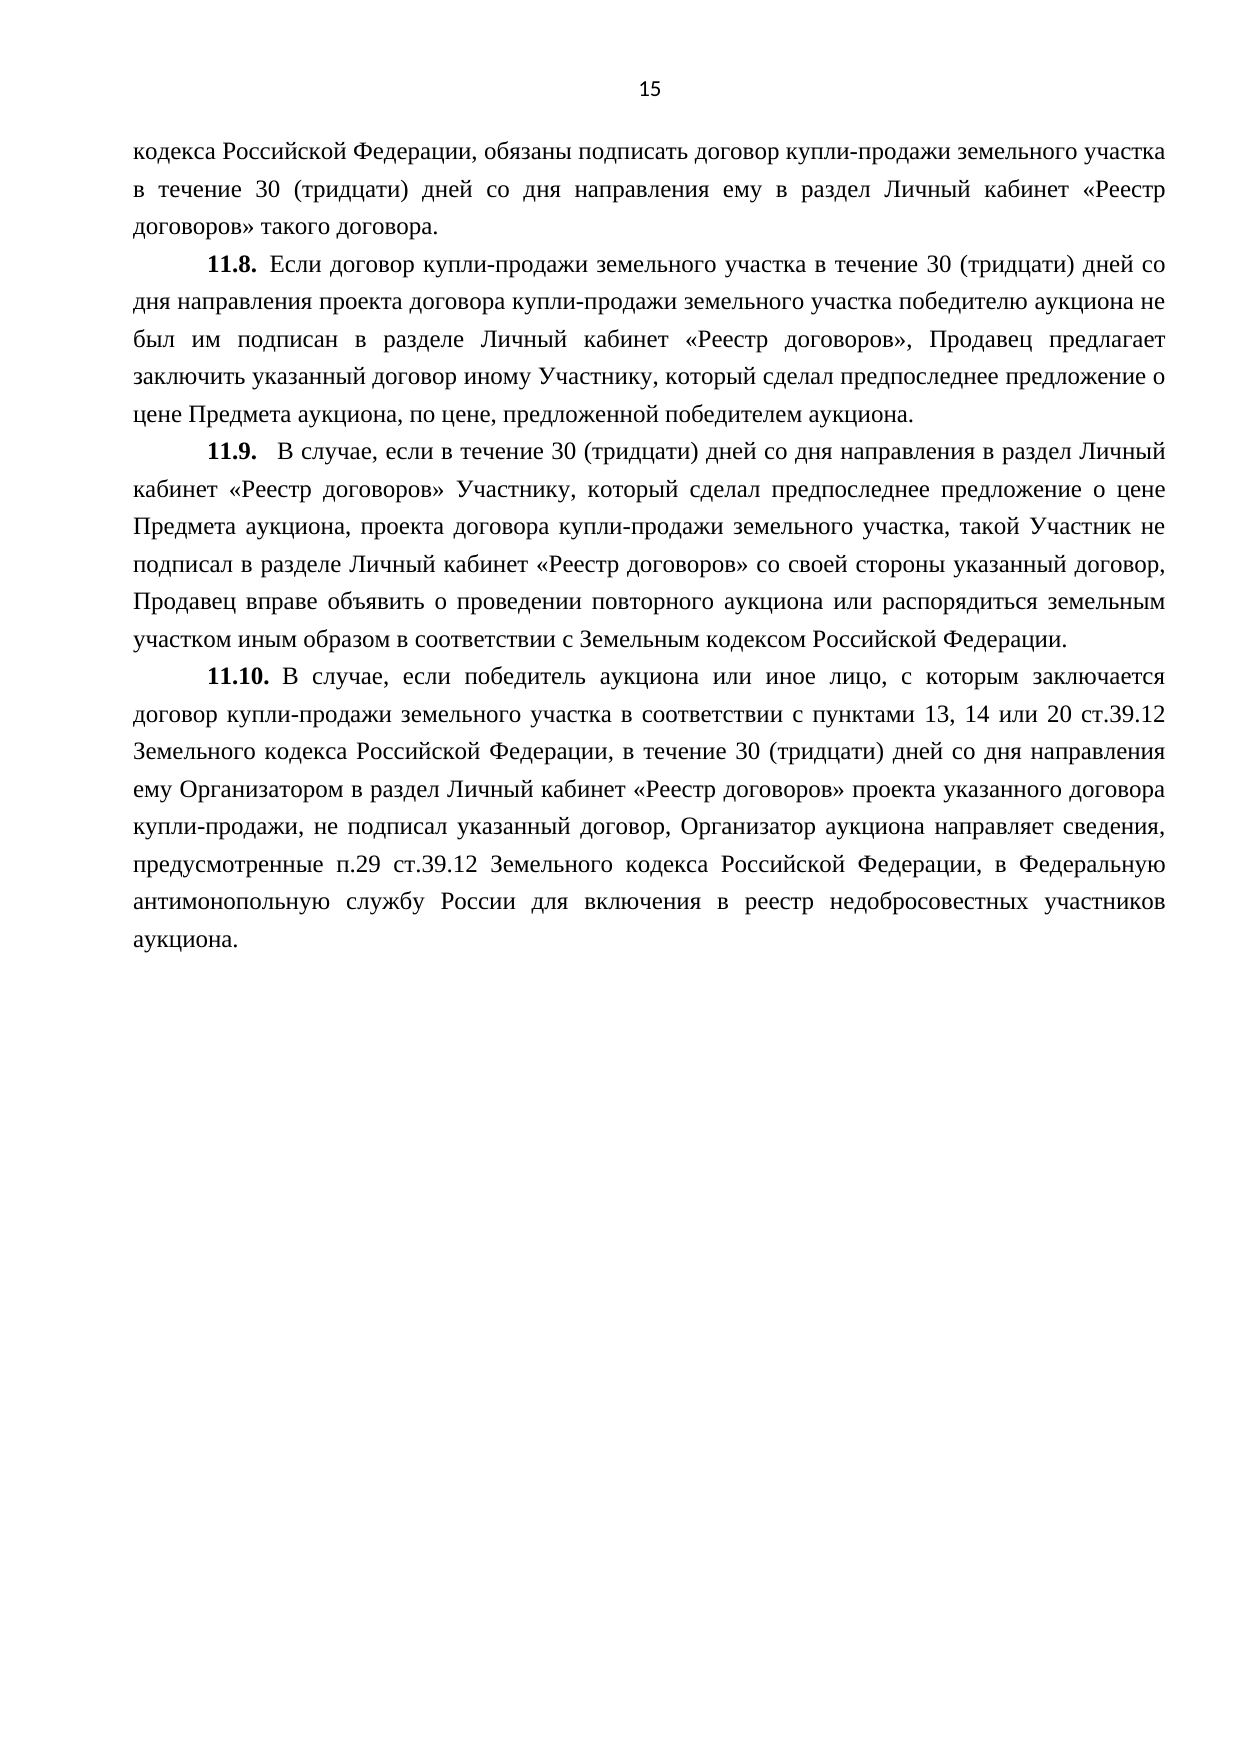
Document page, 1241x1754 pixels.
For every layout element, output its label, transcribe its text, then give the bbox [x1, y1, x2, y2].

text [133, 130, 1167, 242]
text 11.9. В случае, если в течение 30 (тридцати) дней со дня направления в раздел Личный кабинет «Реестр договоров» Участнику, который сделал предпоследнее предложение о цене Предмета аукциона, проекта договора купли-продажи земельного участка, такой Участник не подписал в разделе Личный кабинет «Реестр договоров» со своей стороны указанный договор, Продавец вправе объявить о проведении повторного аукциона или распорядиться земельным участком иным образом в соответствии с Земельным кодексом Российской Федерации. [133, 430, 1167, 655]
text 11.10. В случае, если победитель аукциона или иное лицо, с которым заключается договор купли-продажи земельного участка в соответствии с пунктами 13, 14 или 20 ст.39.12 Земельного кодекса Российской Федерации, в течение 30 (тридцати) дней со дня направления ему Организатором в раздел Личный кабинет «Реестр договоров» проекта указанного договора купли-продажи, не подписал указанный договор, Организатор аукциона направляет сведения, предусмотренные п.29 ст.39.12 Земельного кодекса Российской Федерации, в Федеральную антимонопольную службу России для включения в реестр недобросовестных участников аукциона. [133, 655, 1167, 955]
text 11.8. Если договор купли-продажи земельного участка в течение 30 (тридцати) дней со дня направления проекта договора купли-продажи земельного участка победителю аукциона не был им подписан в разделе Личный кабинет «Реестр договоров», Продавец предлагает заключить указанный договор иному Участнику, который сделал предпоследнее предложение о цене Предмета аукциона, по цене, предложенной победителем аукциона. [133, 242, 1167, 430]
